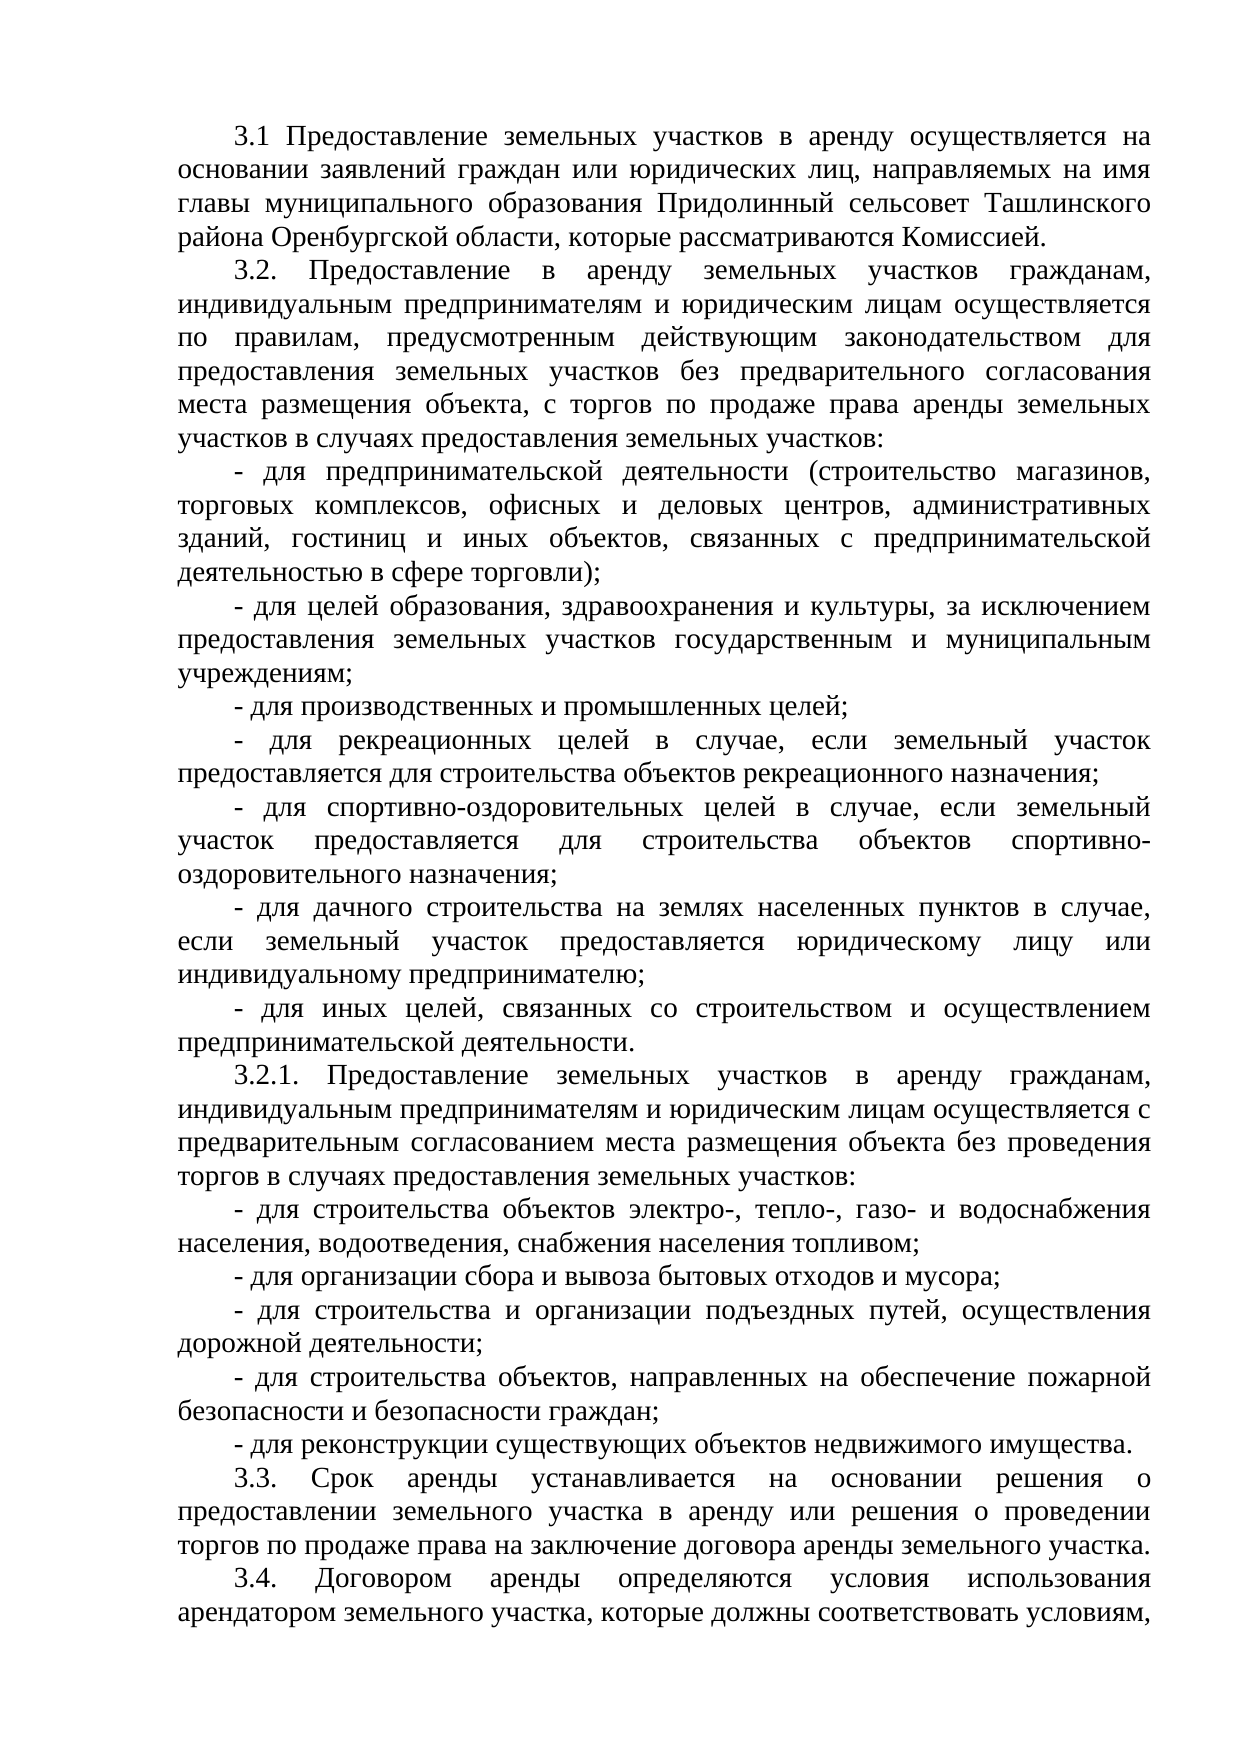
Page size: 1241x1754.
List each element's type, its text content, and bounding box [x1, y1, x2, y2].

text - для рекреационных целей в случае, если земельный участок предоставляется для строительства объектов рекреационного назначения; [177, 722, 1152, 789]
text - для реконструкции существующих объектов недвижимого имущества. [177, 1426, 1152, 1460]
text - для спортивно-оздоровительных целей в случае, если земельный участок предоставляется для строительства объектов спортивно-оздоровительного назначения; [177, 789, 1152, 889]
text - для иных целей, связанных со строительством и осуществлением предпринимательской деятельности. [177, 990, 1152, 1057]
text - для строительства и организации подъездных путей, осуществления дорожной деятельности; [177, 1292, 1152, 1359]
text - для предпринимательской деятельности (строительство магазинов, торговых комплексов, офисных и деловых центров, административных зданий, гостиниц и иных объектов, связанных с предпринимательской деятельностью в сфере торговли); [177, 453, 1152, 588]
text - для строительства объектов электро-, тепло-, газо- и водоснабжения населения, водоотведения, снабжения населения топливом; [177, 1191, 1152, 1258]
text - для организации сбора и вывоза бытовых отходов и мусора; [177, 1258, 1152, 1292]
text - для целей образования, здравоохранения и культуры, за исключением предоставления земельных участков государственным и муниципальным учреждениям; [177, 588, 1152, 688]
text 3.3. Срок аренды устанавливается на основании решения о предоставлении земельного участка в аренду или решения о проведении торгов по продаже права на заключение договора аренды земельного участка. [177, 1460, 1152, 1560]
text 3.2.1. Предоставление земельных участков в аренду гражданам, индивидуальным предпринимателям и юридическим лицам осуществляется с предварительным согласованием места размещения объекта без проведения торгов в случаях предоставления земельных участков: [177, 1057, 1152, 1191]
text - для дачного строительства на землях населенных пунктов в случае, если земельный участок предоставляется юридическому лицу или индивидуальному предпринимателю; [177, 889, 1152, 990]
text 3.2. Предоставление в аренду земельных участков гражданам, индивидуальным предпринимателям и юридическим лицам осуществляется по правилам, предусмотренным действующим законодательством для предоставления земельных участков без предварительного согласования места размещения объекта, с торгов по продаже права аренды земельных участков в случаях предоставления земельных участков: [177, 252, 1152, 453]
text 3.1 Предоставление земельных участков в аренду осуществляется на основании заявлений граждан или юридических лиц, направляемых на имя главы муниципального образования Придолинный сельсовет Ташлинского района Оренбургской области, которые рассматриваются Комиссией. [177, 118, 1152, 252]
text - для производственных и промышленных целей; [177, 688, 1152, 722]
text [177, 1560, 1152, 1627]
text - для строительства объектов, направленных на обеспечение пожарной безопасности и безопасности граждан; [177, 1359, 1152, 1426]
